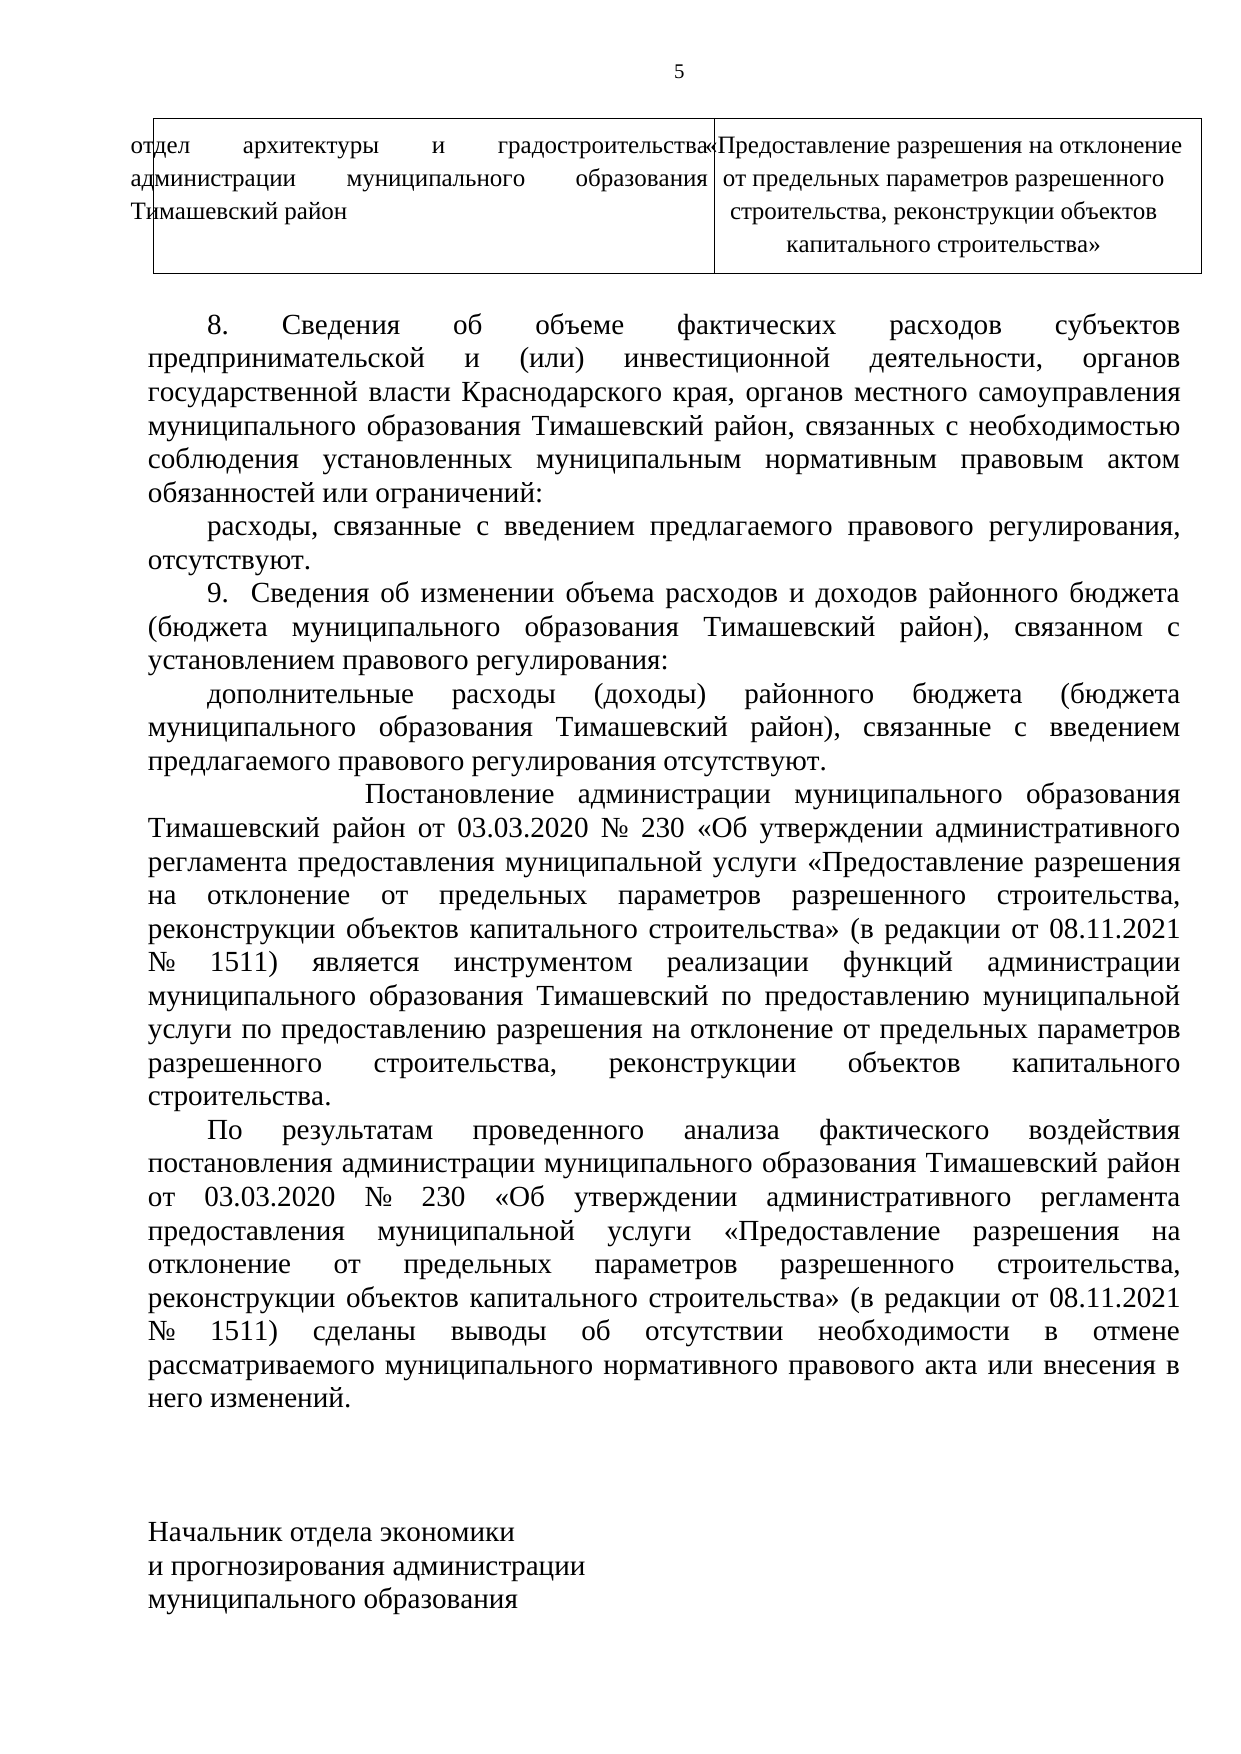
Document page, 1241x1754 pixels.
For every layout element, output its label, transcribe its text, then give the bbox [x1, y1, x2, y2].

text дополнительные расходы (доходы) районного бюджета (бюджета муниципального образования Тимашевский район), связанные с введением предлагаемого правового регулирования отсутствуют. [148, 676, 1181, 777]
text 9. Сведения об изменении объема расходов и доходов районного бюджета (бюджета муниципального образования Тимашевский район), связанном с установлением правового регулирования: [148, 575, 1181, 676]
text Постановление администрации муниципального образования Тимашевский район от 03.03.2020 № 230 «Об утверждении административного регламента предоставления муниципальной услуги «Предоставление разрешения на отклонение от предельных параметров разрешенного строительства, реконструкции объектов капитального строительства» (в редакции от 08.11.2021 № 1511) является инструментом реализации функций администрации муниципального образования Тимашевский по предоставлению муниципальной услуги по предоставлению разрешения на отклонение от предельных параметров разрешенного строительства, реконструкции объектов капитального строительства. [133, 777, 1181, 1112]
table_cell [154, 119, 714, 272]
text муниципального образования [148, 1582, 1181, 1615]
text 8. Сведения об объеме фактических расходов субъектов предпринимательской и (или) инвестиционной деятельности, органов государственной власти Краснодарского края, органов местного самоуправления муниципального образования Тимашевский район, связанных с необходимостью соблюдения установленных муниципальным нормативным правовым актом обязанностей или ограничений: [148, 307, 1181, 508]
text и прогнозирования администрации [148, 1548, 1181, 1582]
text По результатам проведенного анализа фактического воздействия постановления администрации муниципального образования Тимашевский район от 03.03.2020 № 230 «Об утверждении административного регламента предоставления муниципальной услуги «Предоставление разрешения на отклонение от предельных параметров разрешенного строительства, реконструкции объектов капитального строительства» (в редакции от 08.11.2021 № 1511) сделаны выводы об отсутствии необходимости в отмене рассматриваемого муниципального нормативного правового акта или внесения в него изменений. [148, 1112, 1181, 1414]
text расходы, связанные с введением предлагаемого правового регулирования, отсутствуют. [148, 508, 1181, 575]
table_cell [715, 119, 1201, 272]
text Начальник отдела экономики [148, 1514, 1181, 1548]
